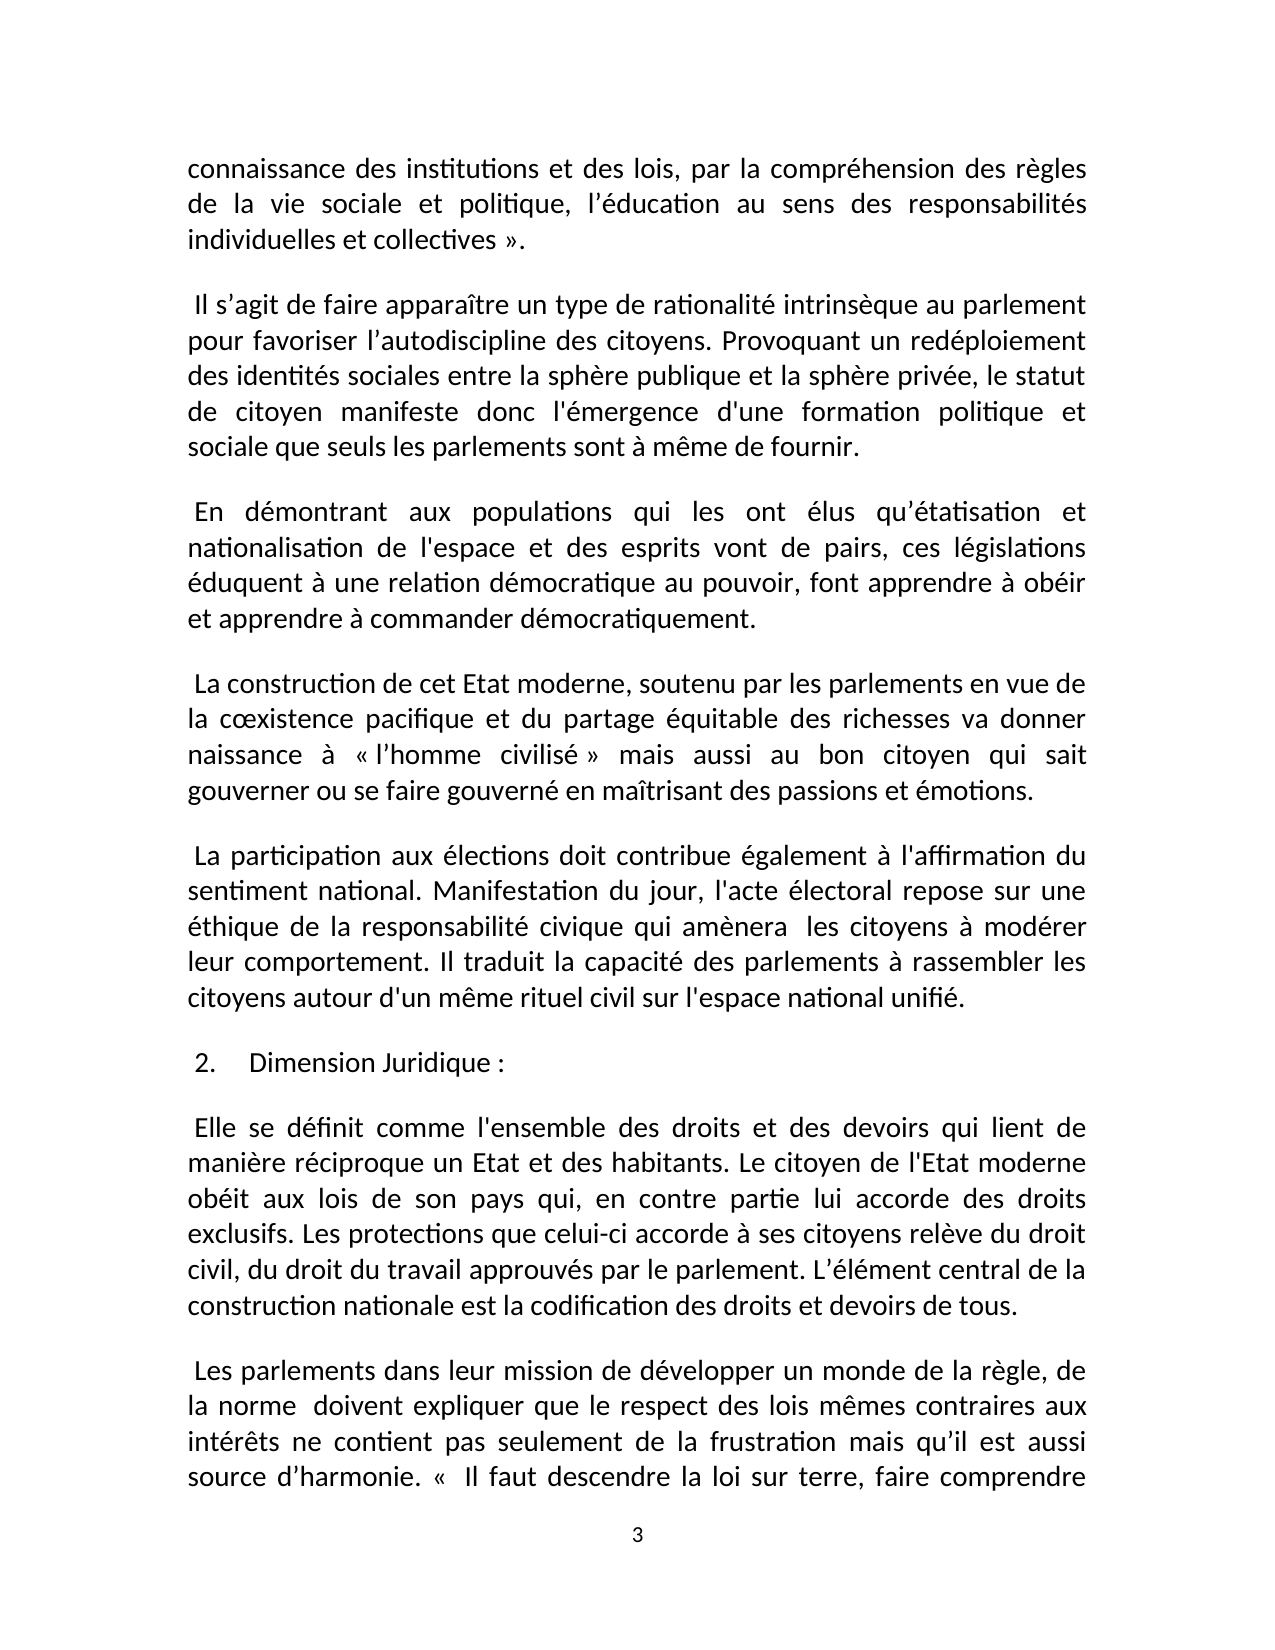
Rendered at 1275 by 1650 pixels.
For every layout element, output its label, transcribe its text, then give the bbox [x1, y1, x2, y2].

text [187, 1352, 1087, 1494]
text La construction de cet Etat moderne, soutenu par les parlements en vue de la cœxistence pacifique et du partage équitable des richesses va donner naissance à « l’homme civilisé » mais aussi au bon citoyen qui sait gouverner ou se faire gouverné en maîtrisant des passions et émotions. [187, 665, 1087, 807]
text 2. Dimension Juridique : [187, 1044, 1087, 1079]
text En démontrant aux populations qui les ont élus qu’étatisation et nationalisation de l'espace et des esprits vont de pairs, ces législations éduquent à une relation démocratique au pouvoir, font apprendre à obéir et apprendre à commander démocratiquement. [187, 493, 1087, 636]
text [187, 150, 1087, 257]
text Il s’agit de faire apparaître un type de rationalité intrinsèque au parlement pour favoriser l’autodiscipline des citoyens. Provoquant un redéploiement des identités sociales entre la sphère publique et la sphère privée, le statut de citoyen manifeste donc l'émergence d'une formation politique et sociale que seuls les parlements sont à même de fournir. [187, 286, 1087, 464]
text Elle se définit comme l'ensemble des droits et des devoirs qui lient de manière réciproque un Etat et des habitants. Le citoyen de l'Etat moderne obéit aux lois de son pays qui, en contre partie lui accorde des droits exclusifs. Les protections que celui-ci accorde à ses citoyens relève du droit civil, du droit du travail approuvés par le parlement. L’élément central de la construction nationale est la codification des droits et devoirs de tous. [187, 1109, 1087, 1322]
text La participation aux élections doit contribue également à l'affirmation du sentiment national. Manifestation du jour, l'acte électoral repose sur une éthique de la responsabilité civique qui amènera les citoyens à modérer leur comportement. Il traduit la capacité des parlements à rassembler les citoyens autour d'un même rituel civil sur l'espace national unifié. [187, 837, 1087, 1015]
